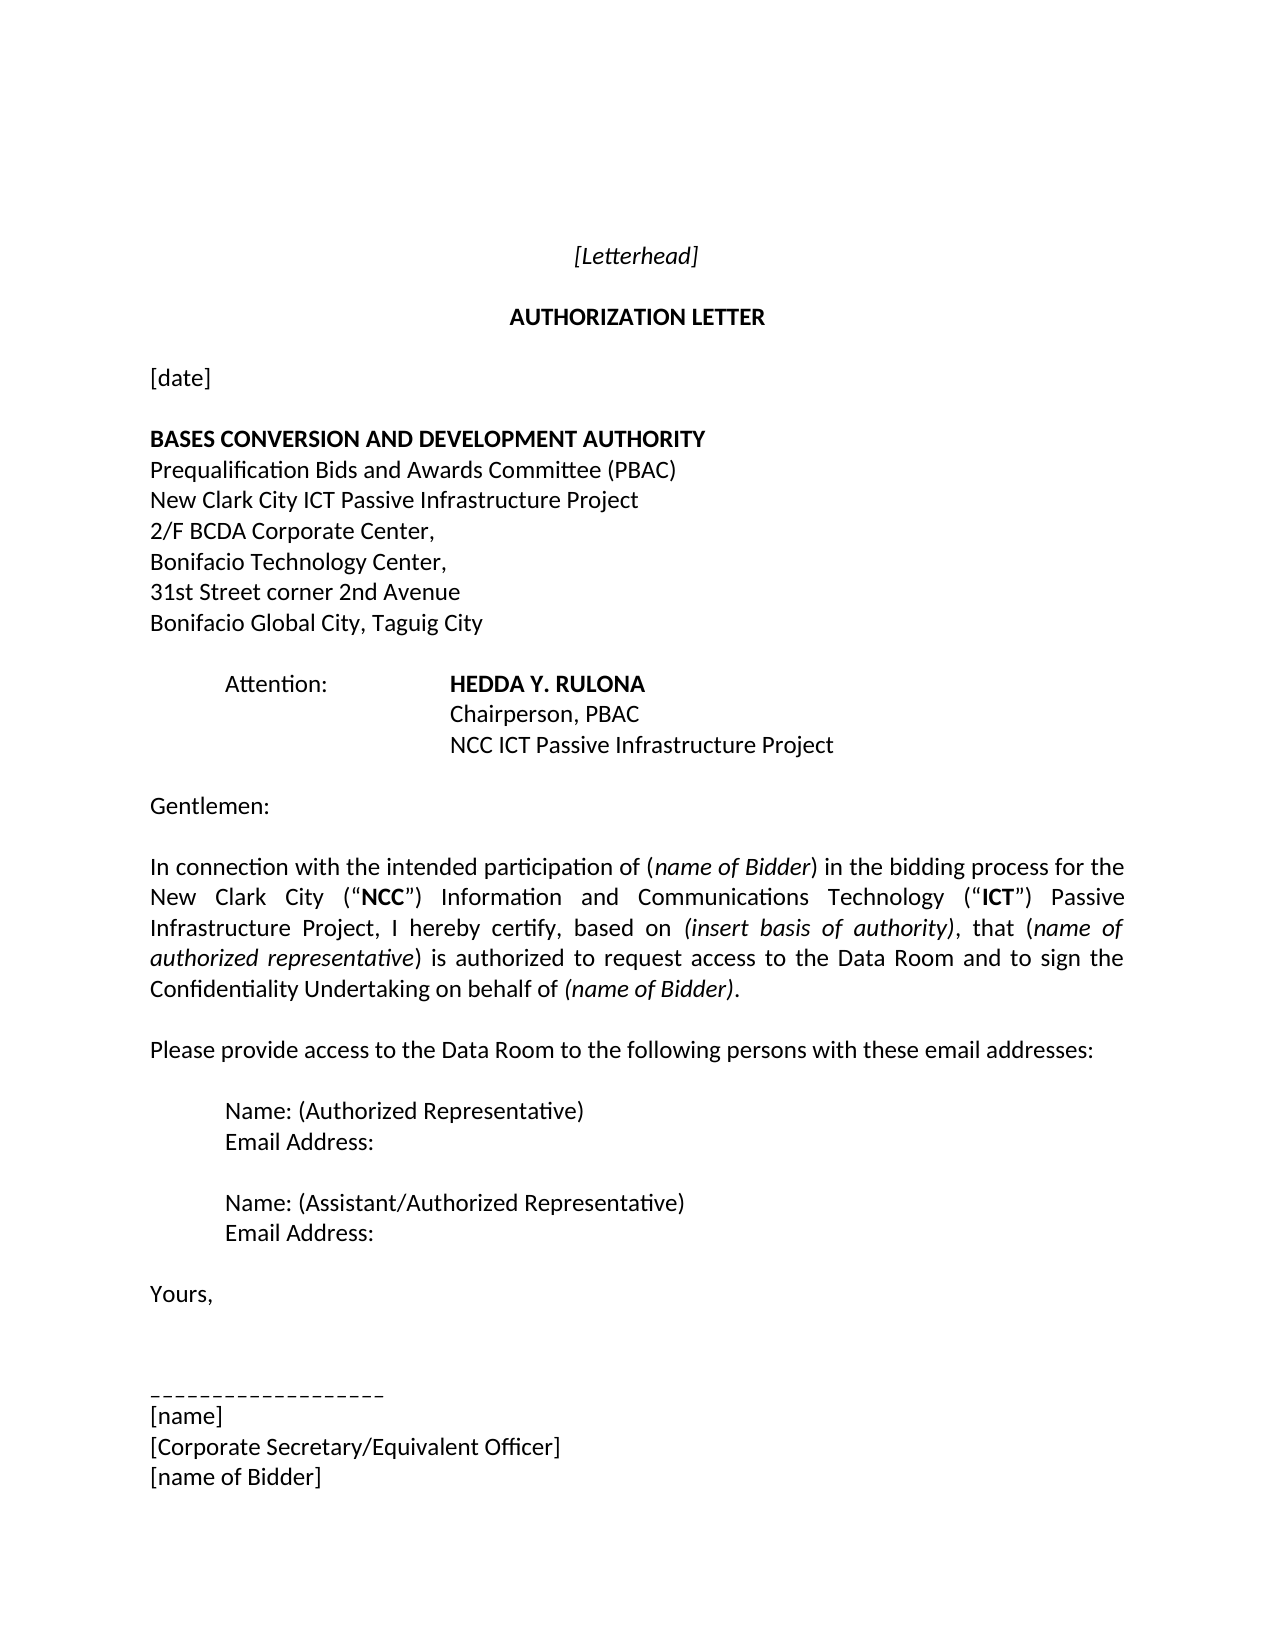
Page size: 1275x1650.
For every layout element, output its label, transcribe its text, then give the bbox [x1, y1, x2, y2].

text Email Address: [150, 1126, 1125, 1156]
text AUTHORIZATION LETTER [150, 302, 1125, 332]
text [Letterhead] [150, 241, 1125, 271]
text Attention: HEDDA Y. RULONA [187, 668, 1125, 698]
text Name: (Assistant/Authorized Representative) [150, 1187, 1125, 1217]
text [date] [150, 363, 1125, 393]
text [Corporate Secretary/Equivalent Officer] [150, 1431, 1125, 1461]
text Prequalification Bids and Awards Committee (PBAC) [150, 454, 1125, 485]
text NCC ICT Passive Infrastructure Project [450, 729, 1125, 759]
text Gentlemen: [150, 790, 1125, 820]
text Bonifacio Global City, Taguig City [150, 607, 1125, 637]
text Email Address: [150, 1217, 1125, 1248]
text [name] [150, 1400, 1125, 1431]
text Name: (Authorized Representative) [150, 1095, 1125, 1126]
text New Clark City ICT Passive Infrastructure Project [150, 485, 1125, 515]
text [name of Bidder] [150, 1461, 1125, 1492]
text Bonifacio Technology Center, [150, 546, 1125, 576]
text Chairperson, PBAC [450, 698, 1125, 729]
text 2/F BCDA Corporate Center, [150, 515, 1125, 546]
text In connection with the intended participation of (name of Bidder) in the bidding process for the New Clark City (“NCC”) Information and Communications Technology (“ICT”) Passive Infrastructure Project, I hereby certify, based on (insert basis of authority), that (name of authorized representative) is authorized to request access to the Data Room and to sign the Confidentiality Undertaking on behalf of (name of Bidder). [150, 851, 1125, 1003]
text BASES CONVERSION AND DEVELOPMENT AUTHORITY [150, 424, 1125, 454]
text Yours, [150, 1278, 1125, 1309]
text Please provide access to the Data Room to the following persons with these email addresses: [150, 1034, 1125, 1064]
text ___________________ [150, 1370, 1125, 1400]
text 31st Street corner 2nd Avenue [150, 576, 1125, 607]
